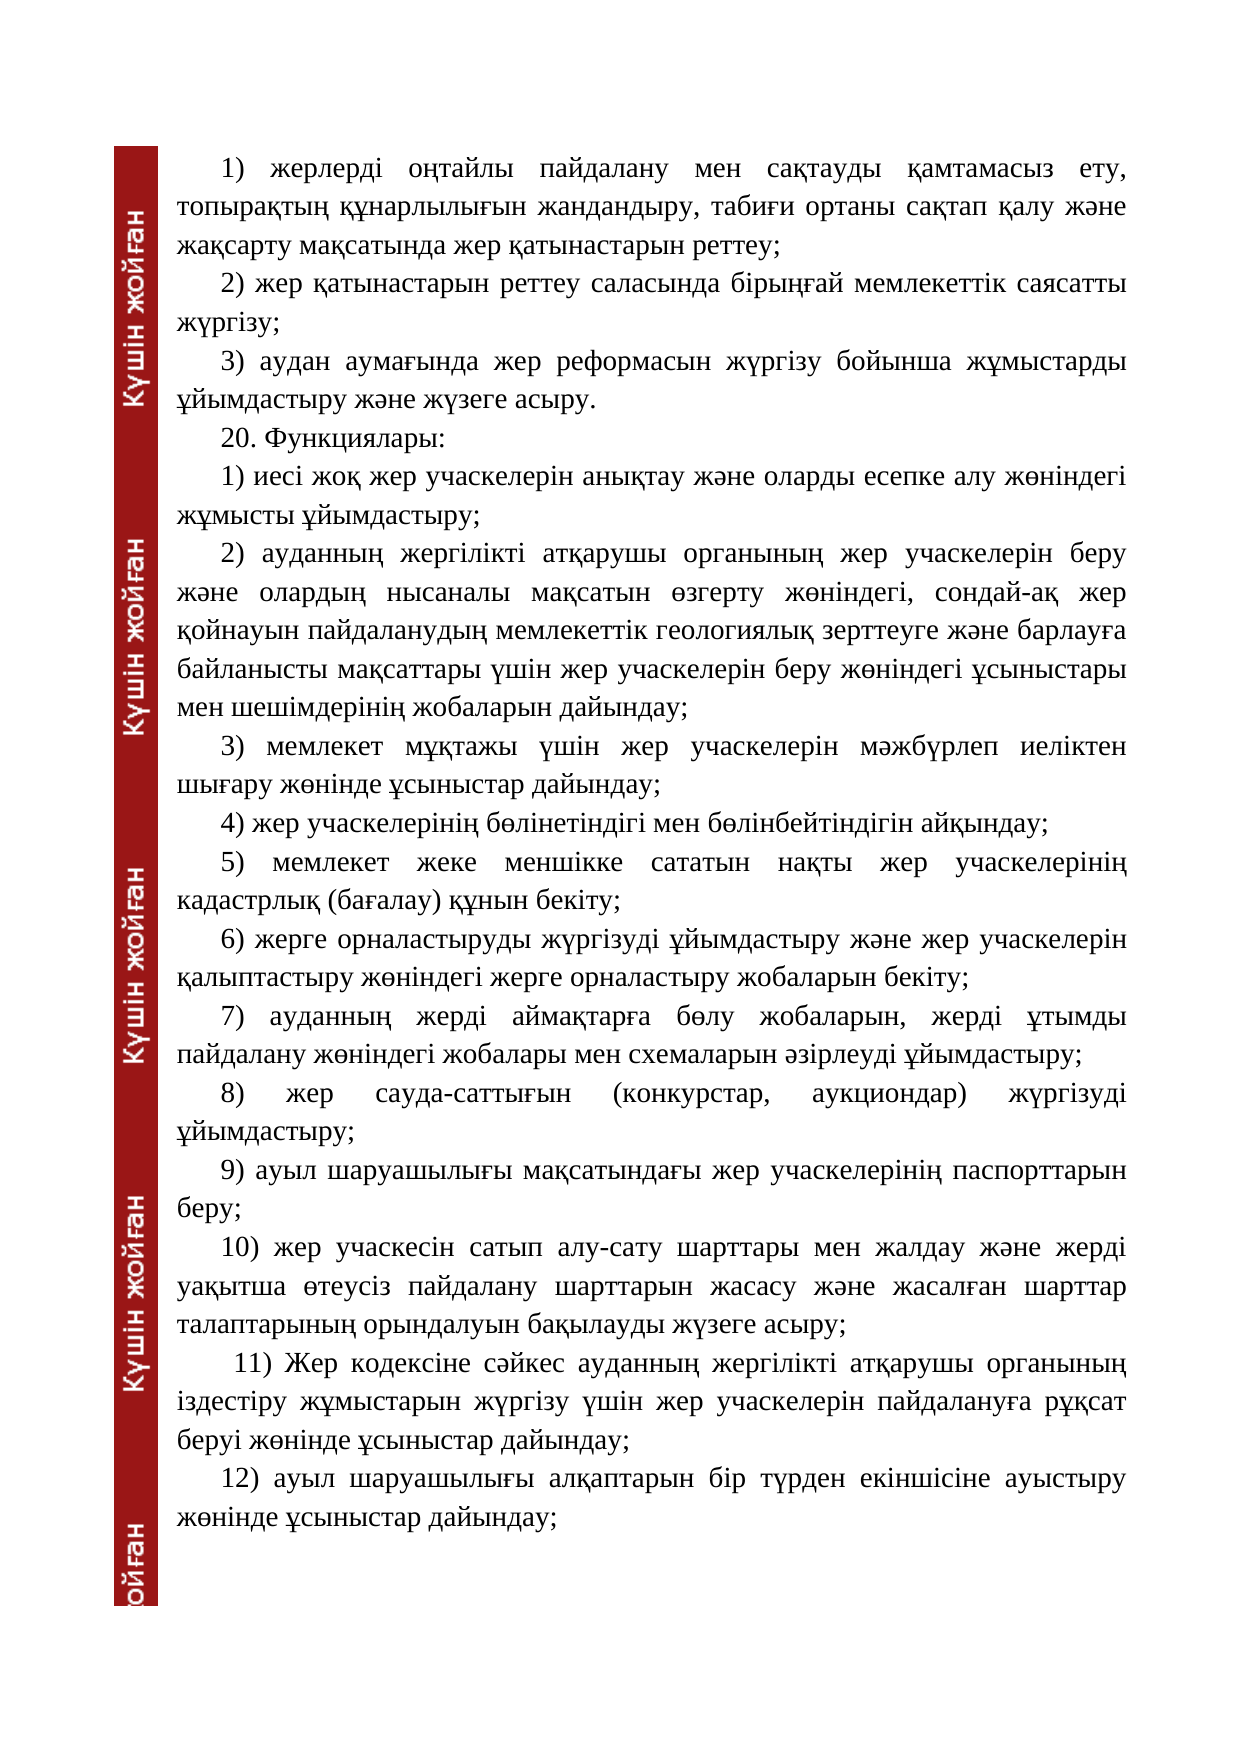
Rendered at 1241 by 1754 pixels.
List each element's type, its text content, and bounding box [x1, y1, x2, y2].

picture [114, 800, 158, 805]
text 11) Жер кодексіне сәйкес ауданның жергілікті атқарушы органының іздестіру жұмыстарын жүргізу үшін жер учаскелерін пайдалануға рұқсат беруі жөнінде ұсыныстар дайындау; [112, 1345, 1128, 1455]
picture [114, 993, 158, 998]
text 6) жерге орналастыруды жүргізуді ұйымдастыру және жер учаскелерін қалыптастыру жөніндегі жерге орналастыру жобаларын бекіту; [112, 921, 1128, 993]
picture [114, 1340, 158, 1345]
picture [114, 1455, 158, 1460]
text 1) жерлерді оңтайлы пайдалану мен сақтауды қамтамасыз ету, топырақтың құнарлылығын жандандыру, табиғи ортаны сақтап қалу және жақсарту мақсатында жер қатынастарын реттеу; [112, 150, 1128, 261]
picture [114, 1147, 158, 1152]
picture [114, 415, 158, 420]
picture [114, 1224, 158, 1229]
text 8) жер сауда-саттығын (конкурстар, аукциондар) жүргізуді ұйымдастыру; [112, 1075, 1128, 1147]
text 3) мемлекет мұқтажы үшін жер учаскелерін мәжбүрлеп иеліктен шығару жөнінде ұсыныстар дайындау; [112, 728, 1128, 800]
text 2) жер қатынастарын реттеу саласында бірыңғай мемлекеттік саясатты жүргізу; [112, 266, 1128, 338]
picture [114, 1070, 158, 1075]
text 2) ауданның жергілікті атқарушы органының жер учаскелерін беру және олардың нысаналы мақсатын өзгерту жөніндегі, сондай-ақ жер қойнауын пайдаланудың мемлекеттік геологиялық зерттеуге және барлауға байланысты мақсаттары үшін жер учаскелерін беру жөніндегі ұсыныстары мен шешімдерінің жобаларын дайындау; [112, 535, 1128, 723]
text 7) ауданның жерді аймақтарға бөлу жобаларын, жерді ұтымды пайдалану жөніндегі жобалары мен схемаларын әзірлеуді ұйымдастыру; [112, 998, 1128, 1070]
picture [114, 146, 158, 150]
picture [114, 839, 158, 844]
text 1) иесі жоқ жер учаскелерін анықтау және оларды есепке алу жөніндегі жұмысты ұйымдастыру; [112, 458, 1128, 530]
picture [114, 261, 158, 266]
picture [114, 916, 158, 921]
picture [114, 1532, 158, 1606]
picture [114, 723, 158, 728]
text 20. Функциялары: [112, 420, 1128, 453]
picture [114, 338, 158, 343]
picture [114, 530, 158, 535]
text 4) жер учаскелерінің бөлінетіндігі мен бөлінбейтіндігін айқындау; [112, 805, 1128, 839]
text 9) ауыл шаруашылығы мақсатындағы жер учаскелерінің паспорттарын беру; [112, 1152, 1128, 1224]
text 5) мемлекет жеке меншікке сататын нақты жер учаскелерінің кадастрлық (бағалау) құнын бекіту; [112, 844, 1128, 916]
text 10) жер учаскесін сатып алу-сату шарттары мен жалдау және жерді уақытша өтеусіз пайдалану шарттарын жасасу және жасалған шарттар талаптарының орындалуын бақылауды жүзеге асыру; [112, 1229, 1128, 1340]
text 3) аудан аумағында жер реформасын жүргізу бойынша жұмыстарды ұйымдастыру және жүзеге асыру. [112, 343, 1128, 415]
picture [114, 453, 158, 458]
text 12) ауыл шаруашылығы алқаптарын бір түрден екіншісіне ауыстыру жөнінде ұсыныстар дайындау; [112, 1460, 1128, 1532]
